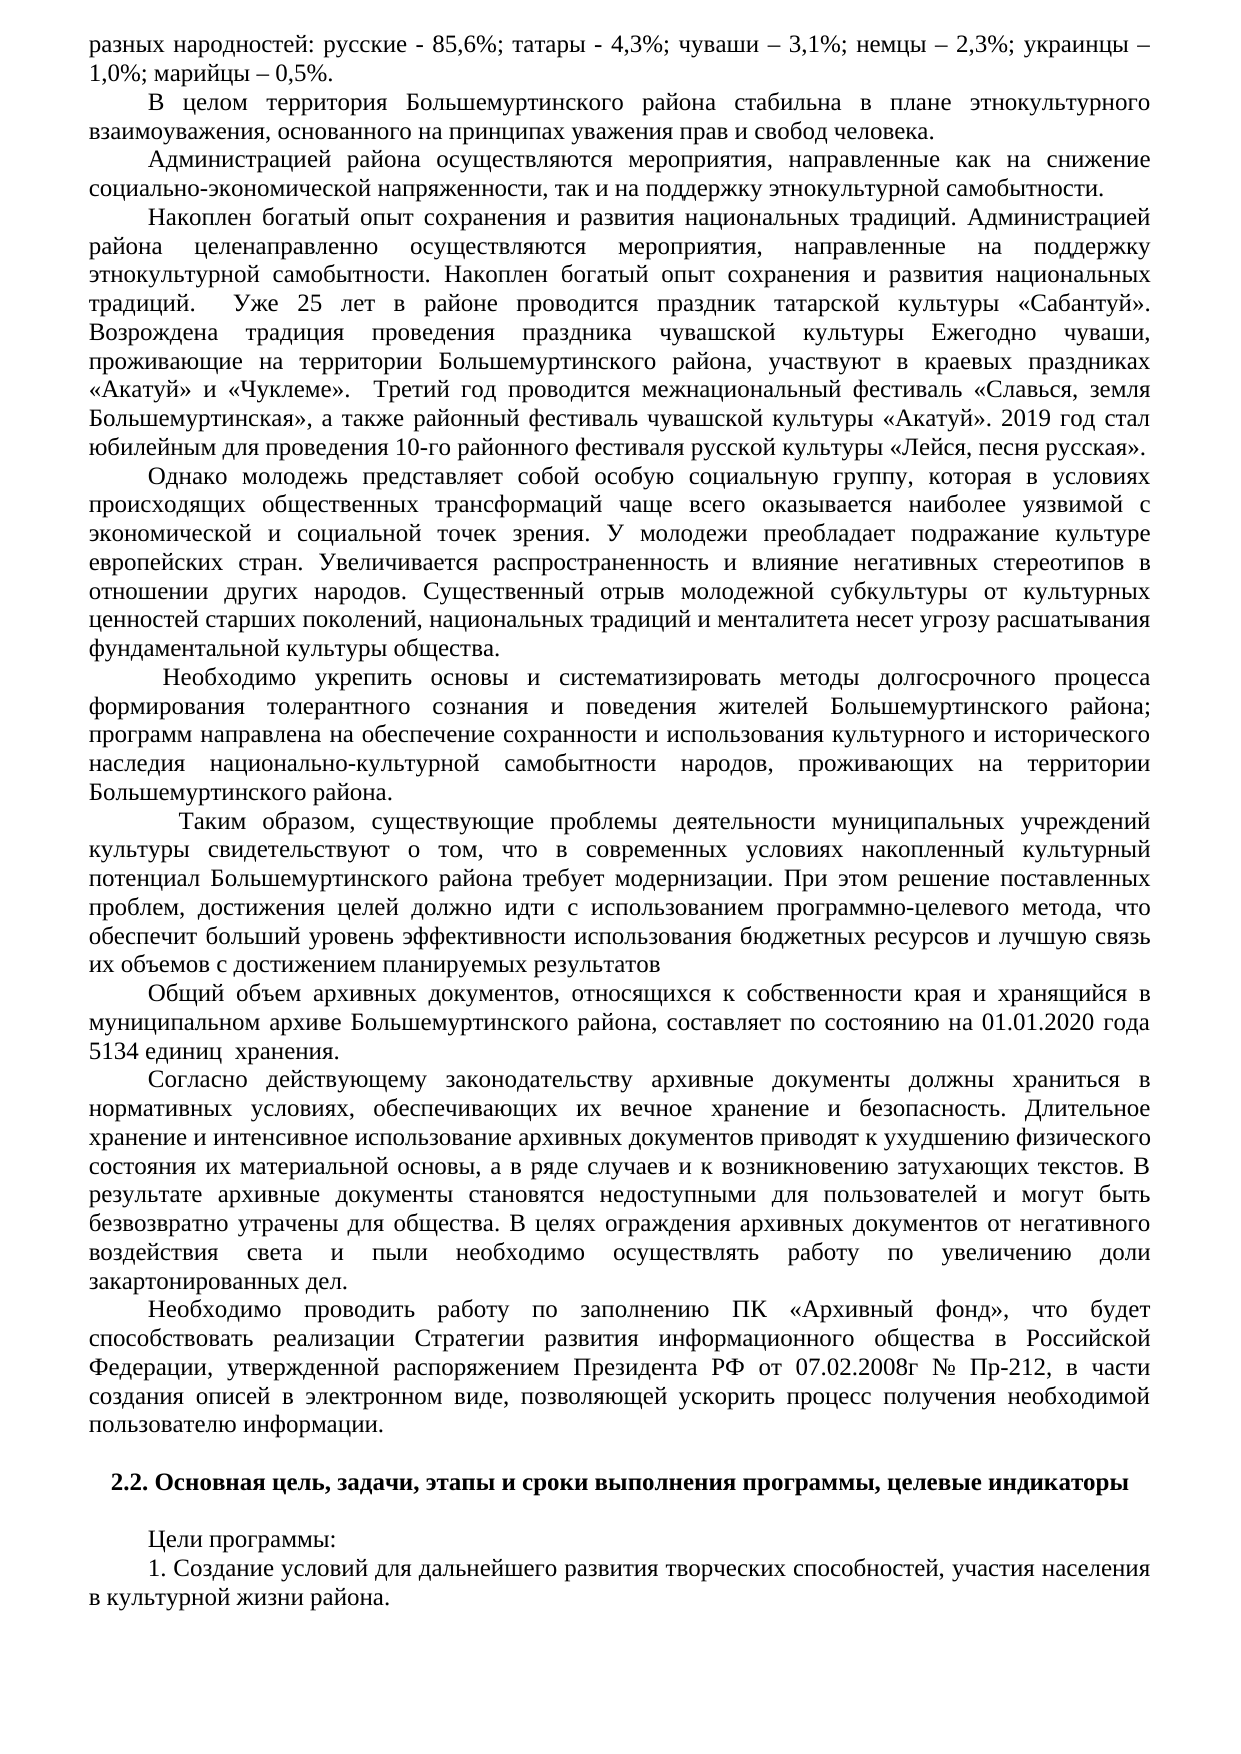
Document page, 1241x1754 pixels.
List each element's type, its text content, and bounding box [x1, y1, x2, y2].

text Однако молодежь представляет собой особую социальную группу, которая в условиях происходящих общественных трансформаций чаще всего оказывается наиболее уязвимой с экономической и социальной точек зрения. У молодежи преобладает подражание культуре европейских стран. Увеличивается распространенность и влияние негативных стереотипов в отношении других народов. Существенный отрыв молодежной субкультуры от культурных ценностей старших поколений, национальных традиций и менталитета несет угрозу расшатывания фундаментальной культуры общества. [88, 461, 1152, 662]
text Общий объем архивных документов, относящихся к собственности края и хранящийся в муниципальном архиве Большемуртинского района, составляет по состоянию на 01.01.2020 года 5134 единиц хранения. [88, 978, 1152, 1064]
text Администрацией района осуществляются мероприятия, направленные как на снижение социально-экономической напряженности, так и на поддержку этнокультурной самобытности. [88, 144, 1152, 202]
text Накоплен богатый опыт сохранения и развития национальных традиций. Администрацией района целенаправленно осуществляются мероприятия, направленные на поддержку этнокультурной самобытности. Накоплен богатый опыт сохранения и развития национальных традиций. Уже 25 лет в районе проводится праздник татарской культуры «Сабантуй». Возрождена традиция проведения праздника чувашской культуры Ежегодно чуваши, проживающие на территории Большемуртинского района, участвуют в краевых праздниках «Акатуй» и «Чуклеме». Третий год проводится межнациональный фестиваль «Славься, земля Большемуртинская», а также районный фестиваль чувашской культуры «Акатуй». 2019 год стал юбилейным для проведения 10-го районного фестиваля русской культуры «Лейся, песня русская». [88, 202, 1152, 461]
text Необходимо проводить работу по заполнению ПК «Архивный фонд», что будет способствовать реализации Стратегии развития информационного общества в Российской Федерации, утвержденной распоряжением Президента РФ от 07.02.2008г № Пр-212, в части создания описей в электронном виде, позволяющей ускорить процесс получения необходимой пользователю информации. [88, 1294, 1152, 1438]
text Согласно действующему законодательству архивные документы должны храниться в нормативных условиях, обеспечивающих их вечное хранение и безопасность. Длительное хранение и интенсивное использование архивных документов приводят к ухудшению физического состояния их материальной основы, а в ряде случаев и к возникновению затухающих текстов. В результате архивные документы становятся недоступными для пользователей и могут быть безвозвратно утрачены для общества. В целях ограждения архивных документов от негативного воздействия света и пыли необходимо осуществлять работу по увеличению доли закартонированных дел. [88, 1064, 1152, 1294]
text Цели программы: [88, 1524, 1152, 1553]
text 2.2. Основная цель, задачи, этапы и сроки выполнения программы, целевые индикаторы [88, 1467, 1152, 1496]
text Необходимо укрепить основы и систематизировать методы долгосрочного процесса формирования толерантного сознания и поведения жителей Большемуртинского района; программ направлена на обеспечение сохранности и использования культурного и исторического наследия национально-культурной самобытности народов, проживающих на территории Большемуртинского района. [88, 662, 1152, 806]
text Таким образом, существующие проблемы деятельности муниципальных учреждений культуры свидетельствуют о том, что в современных условиях накопленный культурный потенциал Большемуртинского района требует модернизации. При этом решение поставленных проблем, достижения целей должно идти с использованием программно-целевого метода, что обеспечит больший уровень эффективности использования бюджетных ресурсов и лучшую связь их объемов с достижением планируемых результатов [88, 806, 1152, 978]
text 1. Создание условий для дальнейшего развития творческих способностей, участия населения в культурной жизни района. [88, 1553, 1152, 1611]
text В целом территория Большемуртинского района стабильна в плане этнокультурного взаимоуважения, основанного на принципах уважения прав и свобод человека. [88, 87, 1152, 144]
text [88, 29, 1152, 87]
